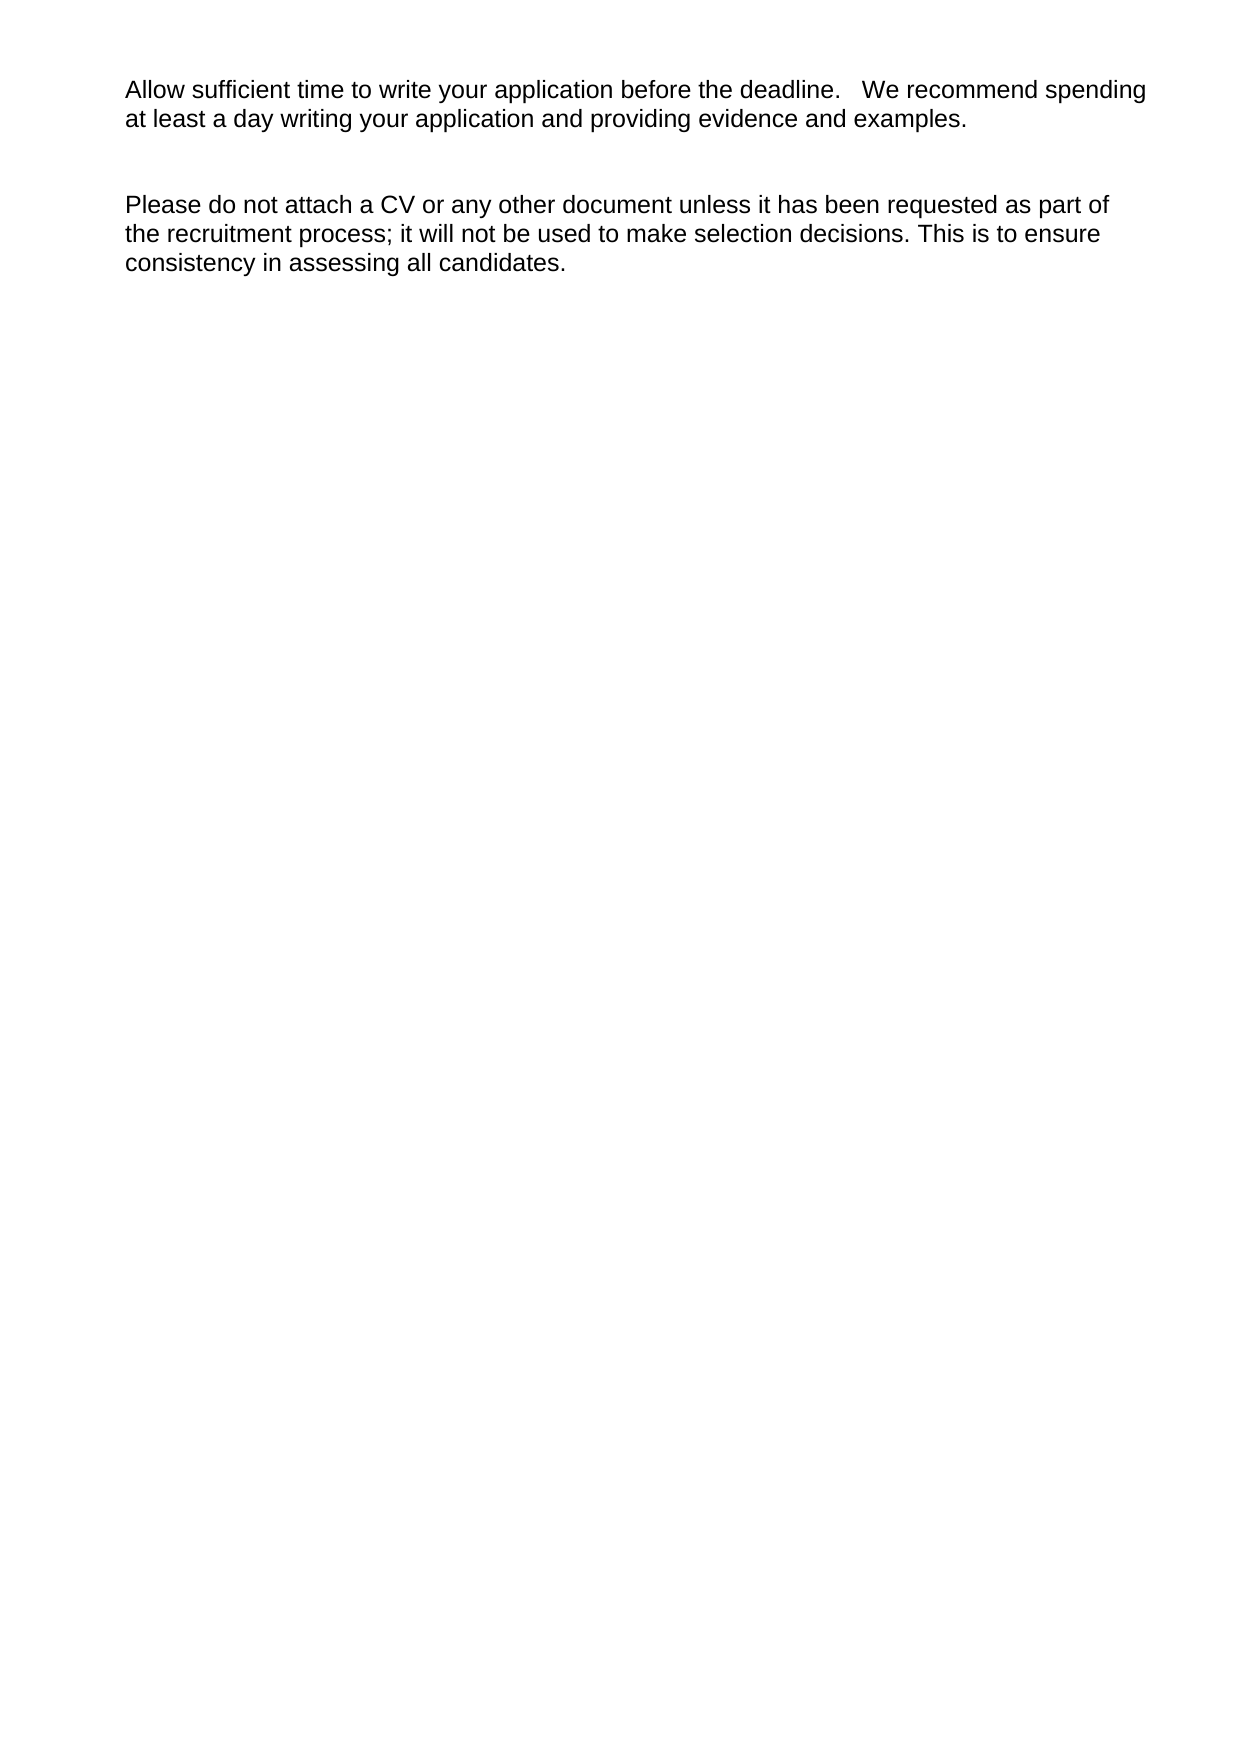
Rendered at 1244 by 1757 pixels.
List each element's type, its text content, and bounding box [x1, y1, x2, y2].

text Please do not attach a CV or any other document unless it has been requested as part of the recruitment process; it will not be used to make selection decisions. This is to ensure consistency in assessing all candidates. [125, 190, 1150, 276]
text Allow sufficient time to write your application before the deadline. We recommend spending at least a day writing your application and providing evidence and examples. [125, 75, 1150, 132]
